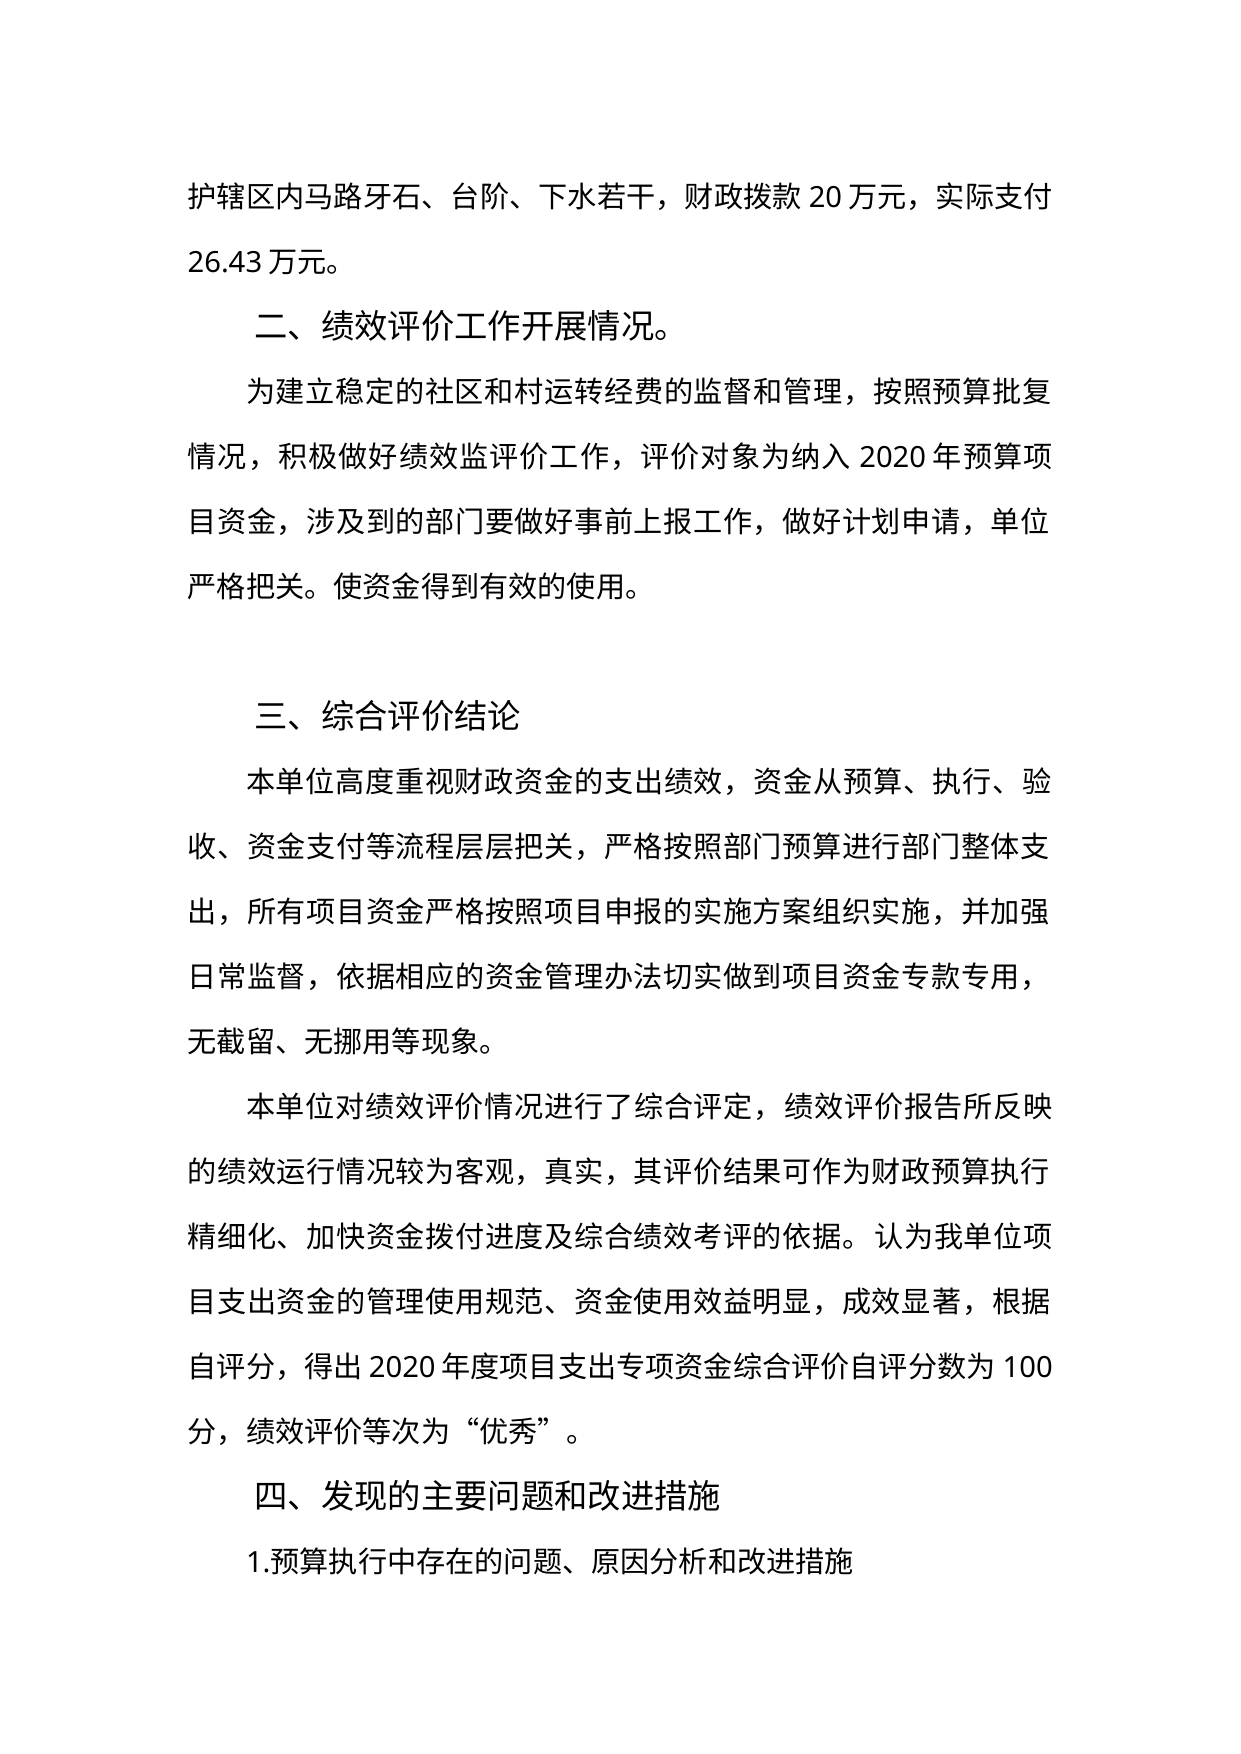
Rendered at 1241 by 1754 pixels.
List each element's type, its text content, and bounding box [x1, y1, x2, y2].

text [187, 162, 1053, 292]
text 四、发现的主要问题和改进措施 [187, 1462, 1053, 1527]
text 1.预算执行中存在的问题、原因分析和改进措施 [187, 1527, 1053, 1592]
text 三、综合评价结论 [187, 682, 1053, 747]
text 二、绩效评价工作开展情况。 [187, 292, 1053, 357]
text 为建立稳定的社区和村运转经费的监督和管理，按照预算批复情况，积极做好绩效监评价工作，评价对象为纳入2020年预算项目资金，涉及到的部门要做好事前上报工作，做好计划申请，单位严格把关。使资金得到有效的使用。 [187, 357, 1053, 617]
text 本单位高度重视财政资金的支出绩效，资金从预算、执行、验收、资金支付等流程层层把关，严格按照部门预算进行部门整体支出，所有项目资金严格按照项目申报的实施方案组织实施，并加强日常监督，依据相应的资金管理办法切实做到项目资金专款专用，无截留、无挪用等现象。 [187, 747, 1053, 1072]
text 本单位对绩效评价情况进行了综合评定，绩效评价报告所反映的绩效运行情况较为客观，真实，其评价结果可作为财政预算执行精细化、加快资金拨付进度及综合绩效考评的依据。认为我单位项目支出资金的管理使用规范、资金使用效益明显，成效显著，根据自评分，得出2020年度项目支出专项资金综合评价自评分数为100分，绩效评价等次为“优秀”。 [187, 1072, 1053, 1462]
